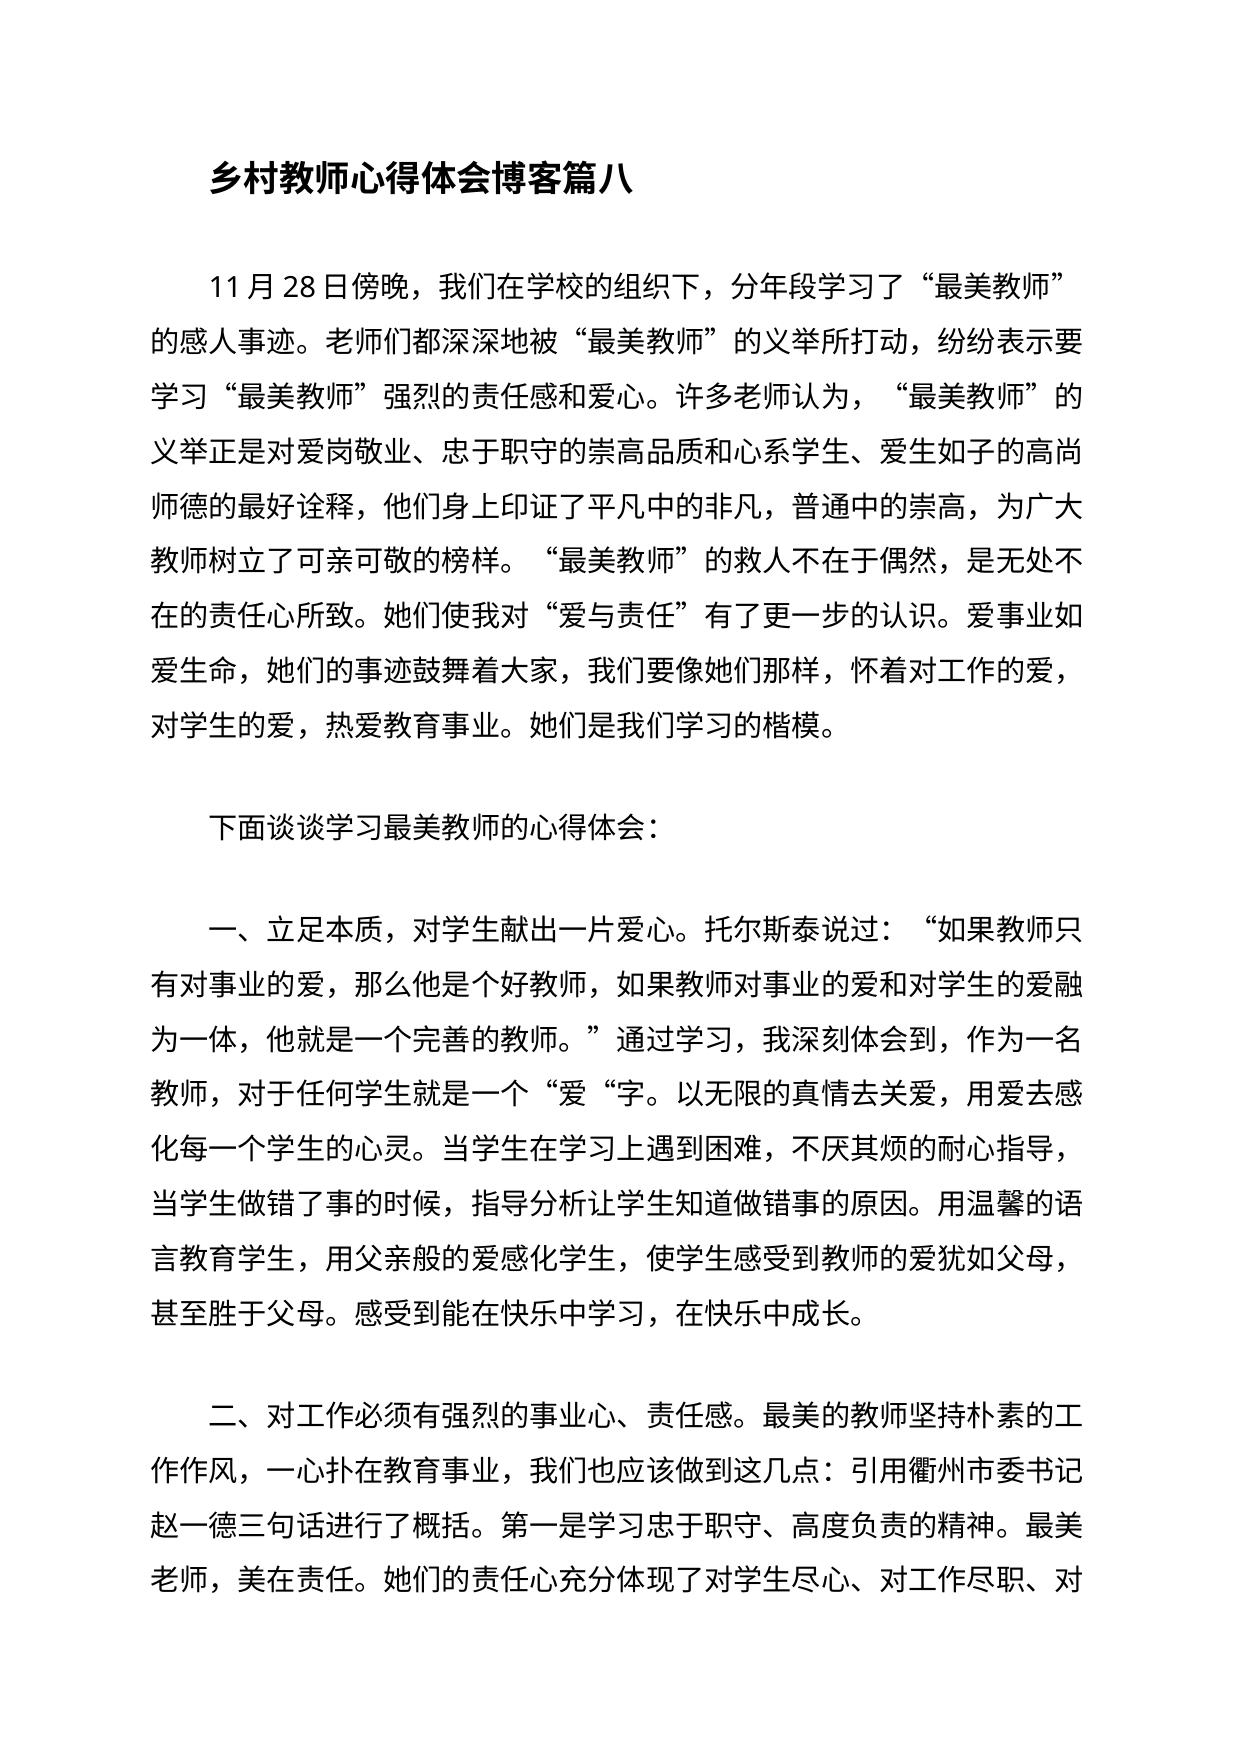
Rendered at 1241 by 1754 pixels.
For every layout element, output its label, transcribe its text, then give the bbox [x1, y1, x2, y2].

text 乡村教师心得体会博客篇八 [150, 150, 1090, 201]
text 一、立足本质，对学生献出一片爱心。托尔斯泰说过：“如果教师只有对事业的爱，那么他是个好教师，如果教师对事业的爱和对学生的爱融为一体，他就是一个完善的教师。”通过学习，我深刻体会到，作为一名教师，对于任何学生就是一个“爱“字。以无限的真情去关爱，用爱去感化每一个学生的心灵。当学生在学习上遇到困难，不厌其烦的耐心指导，当学生做错了事的时候，指导分析让学生知道做错事的原因。用温馨的语言教育学生，用父亲般的爱感化学生，使学生感受到教师的爱犹如父母，甚至胜于父母。感受到能在快乐中学习，在快乐中成长。 [150, 906, 1090, 1333]
text 11月28日傍晚，我们在学校的组织下，分年段学习了“最美教师”的感人事迹。老师们都深深地被“最美教师”的义举所打动，纷纷表示要学习“最美教师”强烈的责任感和爱心。许多老师认为，“最美教师”的义举正是对爱岗敬业、忠于职守的崇高品质和心系学生、爱生如子的高尚师德的最好诠释，他们身上印证了平凡中的非凡，普通中的崇高，为广大教师树立了可亲可敬的榜样。“最美教师”的救人不在于偶然，是无处不在的责任心所致。她们使我对“爱与责任”有了更一步的认识。爱事业如爱生命，她们的事迹鼓舞着大家，我们要像她们那样，怀着对工作的爱，对学生的爱，热爱教育事业。她们是我们学习的楷模。 [150, 263, 1090, 745]
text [150, 1392, 1090, 1599]
text 下面谈谈学习最美教师的心得体会： [150, 804, 1090, 847]
